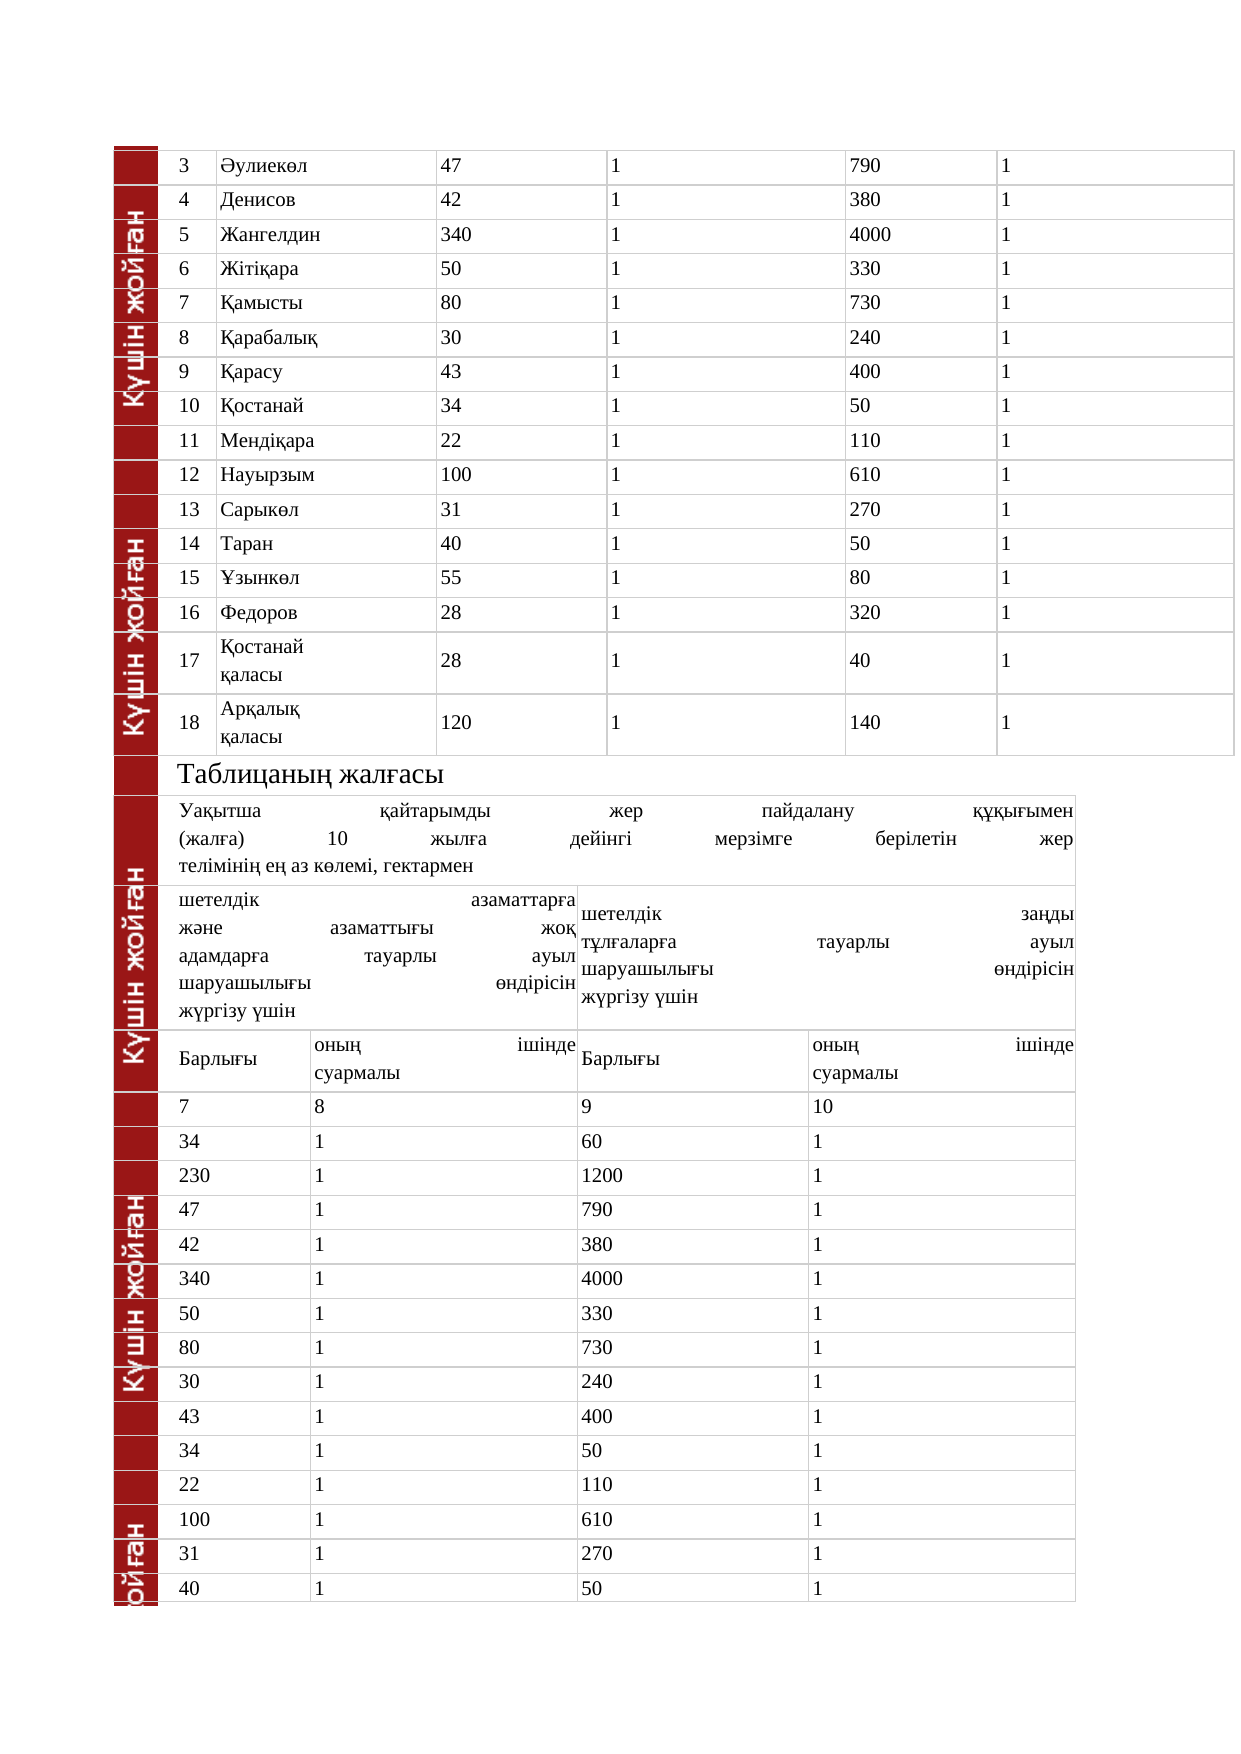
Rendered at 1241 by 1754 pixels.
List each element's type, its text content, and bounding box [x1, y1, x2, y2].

table_cell 270 [846, 495, 996, 528]
table_cell 1 [608, 323, 845, 356]
table_cell 1 [998, 633, 1233, 693]
table_cell 1 [809, 1540, 1075, 1573]
table_cell 50 [846, 529, 996, 562]
table_cell 40 [437, 529, 606, 562]
table_cell 50 [114, 1299, 310, 1332]
table_cell 1 [311, 1574, 577, 1601]
table_cell 17 [114, 633, 216, 693]
table_cell 15 [114, 564, 216, 597]
table_header Уақытша қайтарымды жер пайдалану құқығымен (жалға) 10 жылға дейінгі мерзімге берілетін жер телімінің ең аз көлемі, гектармен [114, 796, 1075, 884]
table_cell 47 [437, 151, 606, 184]
table_cell 120 [437, 695, 606, 755]
table_cell 50 [846, 392, 996, 425]
table_cell 1 [608, 461, 845, 494]
table_cell 22 [437, 426, 606, 459]
table_cell 4 [114, 186, 216, 219]
table_cell 28 [437, 598, 606, 631]
table_cell 1 [311, 1299, 577, 1332]
table_cell 1 [998, 151, 1233, 184]
table_cell 1 [809, 1436, 1075, 1469]
table_cell 1 [809, 1368, 1075, 1401]
table_cell 320 [846, 598, 996, 631]
table_cell 1 [809, 1196, 1075, 1229]
table_cell 50 [437, 254, 606, 287]
table_cell 80 [437, 289, 606, 322]
table_cell 16 [114, 598, 216, 631]
table_cell 730 [846, 289, 996, 322]
table_cell 240 [846, 323, 996, 356]
table_cell 1 [608, 254, 845, 287]
picture [114, 1602, 158, 1606]
table_cell 340 [437, 220, 606, 253]
table_cell 100 [114, 1505, 310, 1538]
table_cell 18 [114, 695, 216, 755]
table_cell 1 [998, 695, 1233, 755]
table_cell 790 [846, 151, 996, 184]
table_cell 1 [809, 1127, 1075, 1160]
table_cell 1 [311, 1161, 577, 1194]
table_cell 330 [578, 1299, 808, 1332]
table_cell 4000 [578, 1265, 808, 1298]
table_cell 3 [114, 151, 216, 184]
table_cell 1 [998, 461, 1233, 494]
table_cell 1 [608, 598, 845, 631]
table_cell 1 [998, 392, 1233, 425]
table_cell 80 [114, 1333, 310, 1366]
table_cell оның ішінде суармалы [809, 1031, 1075, 1091]
table_cell 140 [846, 695, 996, 755]
table_cell 9 [578, 1093, 808, 1126]
table_cell 1 [608, 529, 845, 562]
table_cell 80 [846, 564, 996, 597]
table_cell 1 [809, 1574, 1075, 1601]
table_cell 55 [437, 564, 606, 597]
table_cell 330 [846, 254, 996, 287]
table_cell 1 [311, 1196, 577, 1229]
table_cell 610 [846, 461, 996, 494]
table_cell Жангелдин [217, 220, 436, 253]
table_cell 1 [608, 358, 845, 391]
table_cell Арқалық қаласы [217, 695, 436, 755]
table_cell 1 [998, 598, 1233, 631]
picture [114, 146, 158, 150]
table_cell шетелдік азаматтарға және азаматтығы жоқ адамдарға тауарлы ауыл шаруашылығы өндірісін жүргізу үшін [114, 886, 577, 1029]
table_cell 6 [114, 254, 216, 287]
table_cell Әулиекөл [217, 151, 436, 184]
table_cell 1 [311, 1436, 577, 1469]
table_cell 1 [998, 426, 1233, 459]
table_cell Жітіқара [217, 254, 436, 287]
table_cell 1 [311, 1265, 577, 1298]
table_cell 1 [608, 695, 845, 755]
table_cell Қамысты [217, 289, 436, 322]
table_cell Науырзым [217, 461, 436, 494]
table_cell Таран [217, 529, 436, 562]
table_cell Ұзынкөл [217, 564, 436, 597]
table_cell 40 [114, 1574, 310, 1601]
table_cell 34 [114, 1436, 310, 1469]
table_cell 1 [809, 1299, 1075, 1332]
table_cell 1 [608, 289, 845, 322]
table_cell Қостанай қаласы [217, 633, 436, 693]
table_cell 790 [578, 1196, 808, 1229]
table_cell 60 [578, 1127, 808, 1160]
table_cell 7 [114, 289, 216, 322]
table_cell 270 [578, 1540, 808, 1573]
table_cell 28 [437, 633, 606, 693]
table_cell 100 [437, 461, 606, 494]
table_cell 31 [114, 1540, 310, 1573]
table_cell 50 [578, 1436, 808, 1469]
table_cell 1200 [578, 1161, 808, 1194]
table_cell Денисов [217, 186, 436, 219]
table_cell 22 [114, 1471, 310, 1504]
table_cell Мендіқара [217, 426, 436, 459]
table_cell Барлығы [578, 1031, 808, 1091]
table_cell 340 [114, 1265, 310, 1298]
picture [114, 790, 158, 795]
table_cell 12 [114, 461, 216, 494]
table_cell 1 [311, 1505, 577, 1538]
table_cell 30 [437, 323, 606, 356]
table_cell 1 [809, 1402, 1075, 1435]
table_cell 1 [809, 1265, 1075, 1298]
table_cell 8 [311, 1093, 577, 1126]
table_cell Федоров [217, 598, 436, 631]
table_cell шетелдік заңды тұлғаларға тауарлы ауыл шаруашылығы өндірісін жүргізу үшін [578, 886, 1075, 1029]
table_cell 240 [578, 1368, 808, 1401]
table_cell 1 [608, 564, 845, 597]
table_cell 1 [998, 323, 1233, 356]
table_cell 1 [809, 1471, 1075, 1504]
table_cell 610 [578, 1505, 808, 1538]
table_cell 1 [809, 1161, 1075, 1194]
table_cell 43 [114, 1402, 310, 1435]
table_cell 1 [608, 151, 845, 184]
table_cell Қарасу [217, 358, 436, 391]
table_cell 1 [311, 1230, 577, 1263]
table_cell 34 [437, 392, 606, 425]
table_cell 31 [437, 495, 606, 528]
table_cell 1 [998, 289, 1233, 322]
table_cell 1 [608, 426, 845, 459]
table_cell 5 [114, 220, 216, 253]
text Таблицаның жалғасы [112, 756, 1128, 790]
table_cell 110 [578, 1471, 808, 1504]
table_cell 42 [437, 186, 606, 219]
table_cell 1 [998, 186, 1233, 219]
table_cell 380 [578, 1230, 808, 1263]
table_cell 10 [809, 1093, 1075, 1126]
table_cell 1 [608, 392, 845, 425]
table_cell 1 [608, 633, 845, 693]
table_cell 1 [311, 1368, 577, 1401]
table_cell 730 [578, 1333, 808, 1366]
table_cell 42 [114, 1230, 310, 1263]
table_cell Қарабалық [217, 323, 436, 356]
table_cell 40 [846, 633, 996, 693]
table_cell 1 [809, 1505, 1075, 1538]
table_cell 1 [998, 564, 1233, 597]
table_cell 14 [114, 529, 216, 562]
table_cell 380 [846, 186, 996, 219]
table_cell 47 [114, 1196, 310, 1229]
table_cell 50 [578, 1574, 808, 1601]
table_cell оның ішінде суармалы [311, 1031, 577, 1091]
table_cell 1 [608, 220, 845, 253]
table_cell 11 [114, 426, 216, 459]
table_cell 1 [311, 1540, 577, 1573]
table_cell 7 [114, 1093, 310, 1126]
table_cell 34 [114, 1127, 310, 1160]
table_cell 8 [114, 323, 216, 356]
table_cell 9 [114, 358, 216, 391]
table_cell 10 [114, 392, 216, 425]
table_cell 1 [998, 529, 1233, 562]
table_cell 13 [114, 495, 216, 528]
table_cell 1 [311, 1402, 577, 1435]
table_cell 4000 [846, 220, 996, 253]
table_cell 1 [311, 1333, 577, 1366]
table_cell 1 [998, 495, 1233, 528]
table_cell 110 [846, 426, 996, 459]
table_cell 43 [437, 358, 606, 391]
table_cell 30 [114, 1368, 310, 1401]
table_cell 1 [608, 186, 845, 219]
table_cell 1 [998, 254, 1233, 287]
table_cell 1 [809, 1230, 1075, 1263]
table_cell Сарыкөл [217, 495, 436, 528]
table_cell 400 [578, 1402, 808, 1435]
table_cell Барлығы [114, 1031, 310, 1091]
table_cell 1 [998, 358, 1233, 391]
table_cell 230 [114, 1161, 310, 1194]
table_cell 1 [809, 1333, 1075, 1366]
table_cell 1 [608, 495, 845, 528]
table_cell 1 [998, 220, 1233, 253]
table_cell Қостанай [217, 392, 436, 425]
table_cell 1 [311, 1471, 577, 1504]
table_cell 400 [846, 358, 996, 391]
table_cell 1 [311, 1127, 577, 1160]
